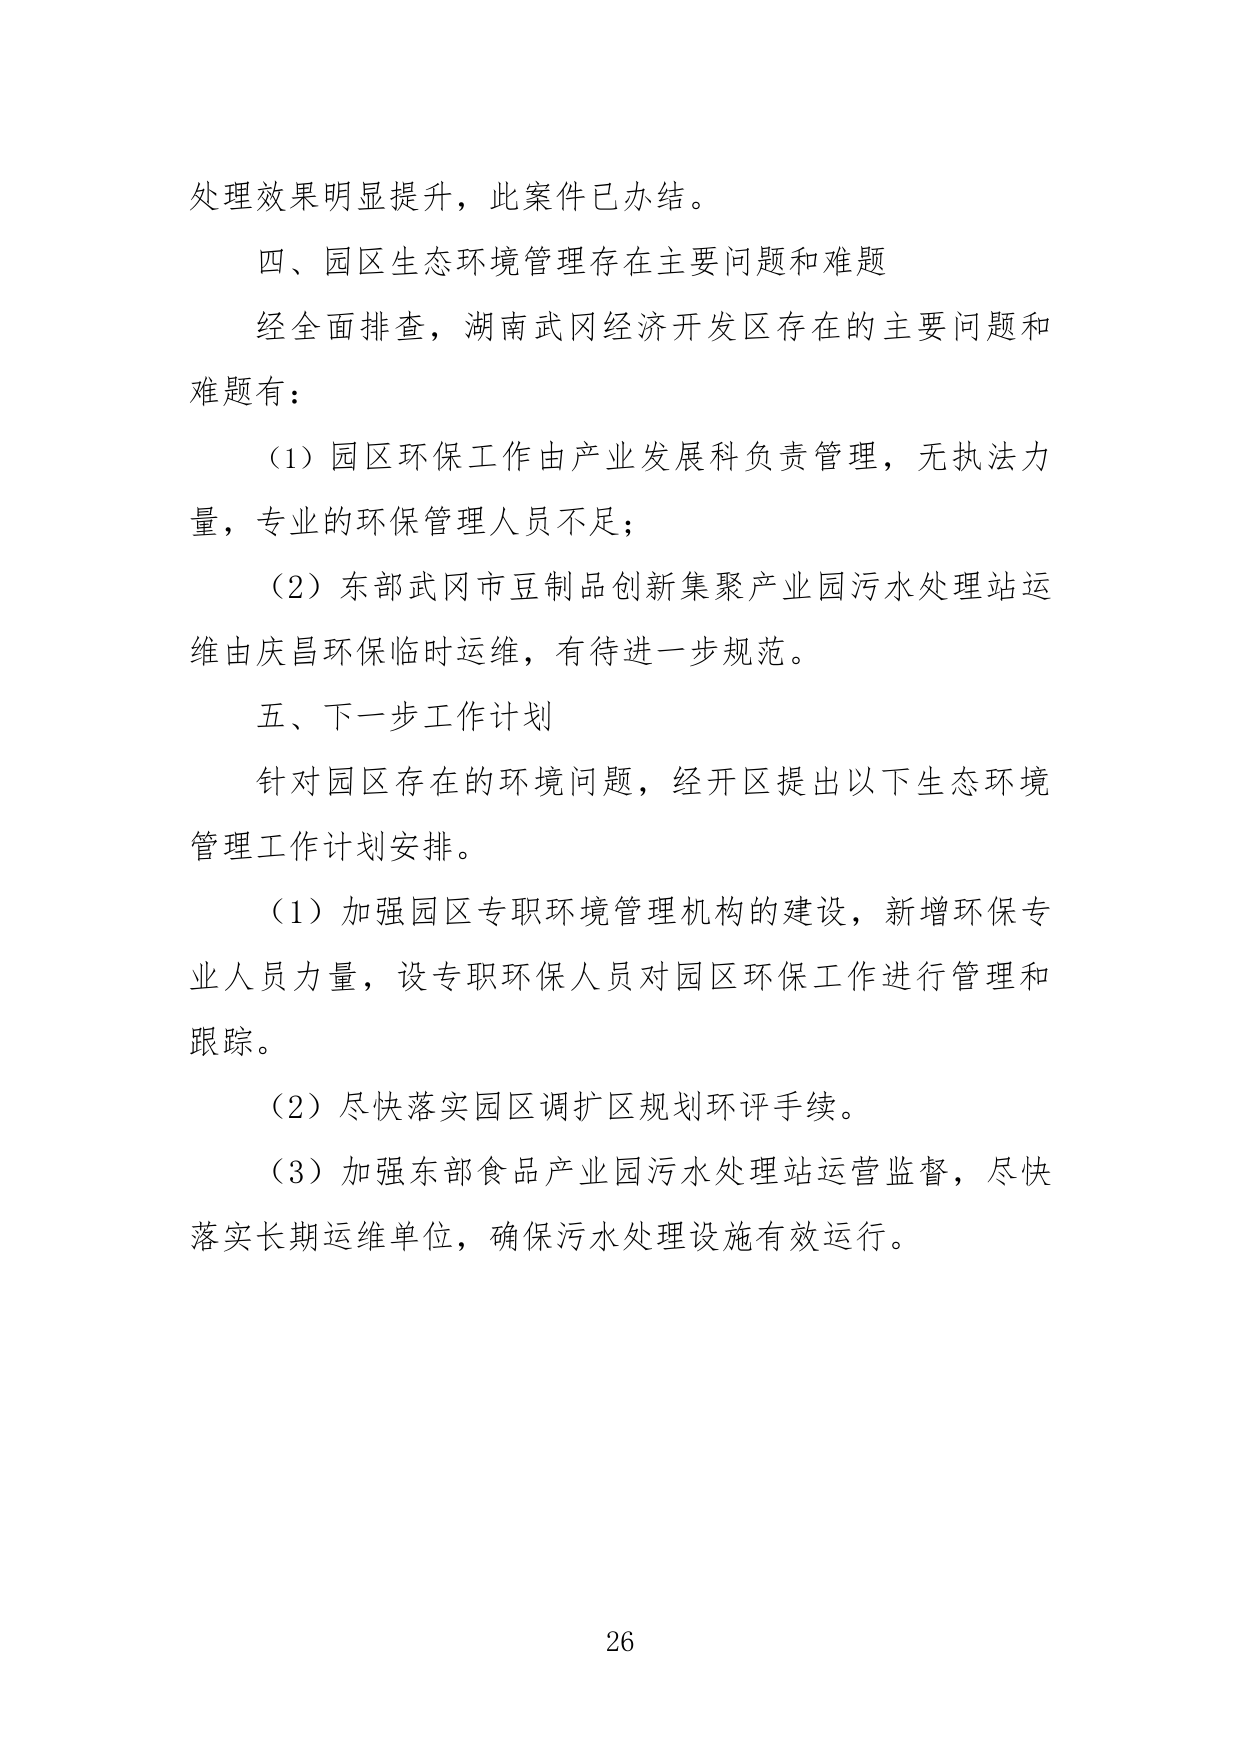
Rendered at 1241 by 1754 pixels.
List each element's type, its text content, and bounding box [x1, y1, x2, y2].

list 东部武冈市豆制品创新集聚产业园污水处理站运维由庆昌环保临时运维，有待进一步规范。 [187, 552, 1053, 682]
text （1）加强园区专职环境管理机构的建设，新增环保专业人员力量，设专职环保人员对园区环保工作进行管理和跟踪。 [187, 877, 1053, 1072]
text 五、下一步工作计划 [187, 682, 1053, 747]
text 四、园区生态环境管理存在主要问题和难题 [187, 227, 1053, 292]
text （2）尽快落实园区调扩区规划环评手续。 [187, 1072, 1053, 1137]
text 经全面排查，湖南武冈经济开发区存在的主要问题和难题有： [187, 292, 1053, 422]
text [187, 162, 1053, 227]
text 针对园区存在的环境问题，经开区提出以下生态环境管理工作计划安排。 [187, 747, 1053, 877]
text （3）加强东部食品产业园污水处理站运营监督，尽快落实长期运维单位，确保污水处理设施有效运行。 [187, 1137, 1053, 1267]
list 园区环保工作由产业发展科负责管理，无执法力量，专业的环保管理人员不足； [187, 422, 1053, 552]
